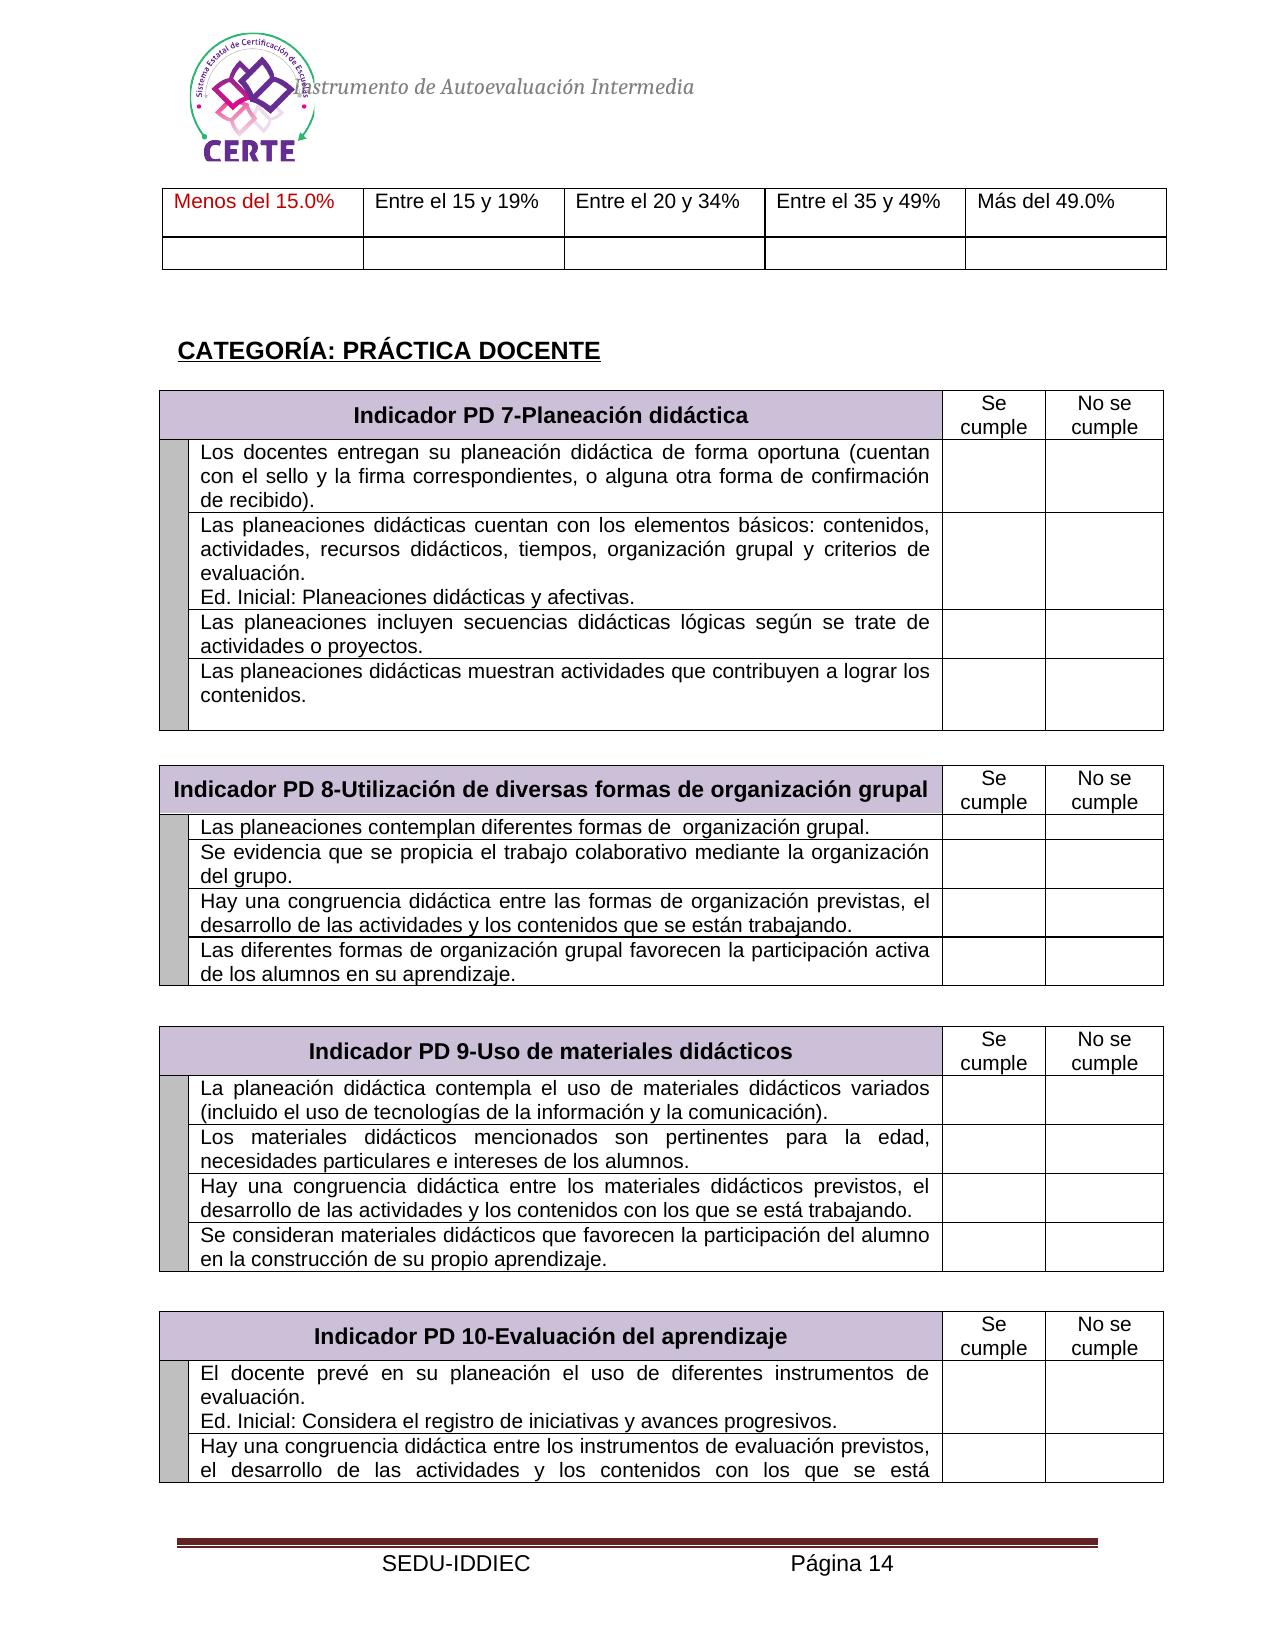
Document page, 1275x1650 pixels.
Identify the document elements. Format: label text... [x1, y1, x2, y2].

table_cell [565, 238, 764, 269]
table_header Se cumple [943, 1027, 1045, 1075]
table_header Indicador PD 8-Utilización de diversas formas de organización grupal [160, 766, 942, 813]
table_cell [943, 1434, 1045, 1482]
table_cell [943, 815, 1045, 838]
table_header Se cumple [943, 766, 1045, 813]
table_cell [966, 238, 1166, 269]
table_header Indicador PD 7-Planeación didáctica [160, 391, 942, 439]
table_cell [1046, 659, 1163, 730]
picture [189, 32, 315, 161]
table_header No se cumple [1046, 1312, 1163, 1360]
table_cell [1046, 1434, 1163, 1482]
table_cell [1046, 889, 1163, 936]
table_header No se cumple [1046, 766, 1163, 813]
table_header No se cumple [1046, 391, 1163, 439]
table_cell Las planeaciones incluyen secuencias didácticas lógicas según se trate de actividades o proyectos. [189, 610, 942, 657]
table_cell [163, 238, 363, 269]
table_cell El docente prevé en su planeación el uso de diferentes instrumentos de evaluación. Ed. Inicial: Considera el registro de iniciativas y avances progresivos. [189, 1361, 942, 1433]
table_cell Las planeaciones didácticas muestran actividades que contribuyen a lograr los contenidos. [189, 659, 942, 730]
table_header Indicador PD 9-Uso de materiales didácticos [160, 1027, 942, 1075]
table_cell [766, 238, 965, 269]
table_cell [1046, 1174, 1163, 1222]
table_cell Las planeaciones didácticas cuentan con los elementos básicos: contenidos, actividades, recursos didácticos, tiempos, organización grupal y criterios de evaluación. Ed. Inicial: Planeaciones didácticas y afectivas. [189, 513, 942, 608]
text CATEGORÍA: PRÁCTICA DOCENTE [177, 336, 1098, 365]
table_cell [943, 840, 1045, 887]
table_cell [943, 1076, 1045, 1124]
table_cell Hay una congruencia didáctica entre las formas de organización previstas, el desarrollo de las actividades y los contenidos que se están trabajando. [189, 889, 942, 936]
table_header No se cumple [1046, 1027, 1163, 1075]
table_cell [1046, 815, 1163, 838]
table_cell [943, 513, 1045, 608]
table_cell [160, 1361, 188, 1482]
table_cell Se consideran materiales didácticos que favorecen la participación del alumno en la construcción de su propio aprendizaje. [189, 1223, 942, 1271]
table_cell [943, 659, 1045, 730]
table_cell [1046, 610, 1163, 657]
table_cell Entre el 20 y 34% [565, 189, 764, 236]
table_cell [943, 1174, 1045, 1222]
table_cell [1046, 513, 1163, 608]
table_cell Las diferentes formas de organización grupal favorecen la participación activa de los alumnos en su aprendizaje. [189, 938, 942, 985]
table_cell [160, 440, 188, 730]
table_cell [1046, 1223, 1163, 1271]
table_cell [943, 610, 1045, 657]
table_cell [1046, 1361, 1163, 1433]
table_cell Hay una congruencia didáctica entre los materiales didácticos previstos, el desarrollo de las actividades y los contenidos con los que se está trabajando. [189, 1174, 942, 1222]
table_header Se cumple [943, 1312, 1045, 1360]
table_cell Entre el 35 y 49% [766, 189, 965, 236]
table_cell [943, 938, 1045, 985]
table_cell Los docentes entregan su planeación didáctica de forma oportuna (cuentan con el sello y la firma correspondientes, o alguna otra forma de confirmación de recibido). [189, 440, 942, 512]
table_cell [160, 1076, 188, 1271]
table_cell [943, 1223, 1045, 1271]
table_cell Se evidencia que se propicia el trabajo colaborativo mediante la organización del grupo. [189, 840, 942, 887]
table_cell [943, 1361, 1045, 1433]
table_cell [1046, 938, 1163, 985]
table_header Se cumple [943, 391, 1045, 439]
table_header Indicador PD 10-Evaluación del aprendizaje [160, 1312, 942, 1360]
table_cell [943, 889, 1045, 936]
table_cell Los materiales didácticos mencionados son pertinentes para la edad, necesidades particulares e intereses de los alumnos. [189, 1125, 942, 1173]
table_cell La planeación didáctica contempla el uso de materiales didácticos variados (incluido el uso de tecnologías de la información y la comunicación). [189, 1076, 942, 1124]
table_cell [943, 1125, 1045, 1173]
table_cell [943, 440, 1045, 512]
table_cell Menos del 15.0% [163, 189, 363, 236]
table_cell Entre el 15 y 19% [364, 189, 564, 236]
table_cell [160, 815, 188, 985]
table_cell Más del 49.0% [966, 189, 1166, 236]
table_cell [1046, 1076, 1163, 1124]
table_cell Las planeaciones contemplan diferentes formas de organización grupal. [189, 815, 942, 838]
table_cell [364, 238, 564, 269]
table_cell [1046, 840, 1163, 887]
table_cell [1046, 440, 1163, 512]
table_cell [1046, 1125, 1163, 1173]
